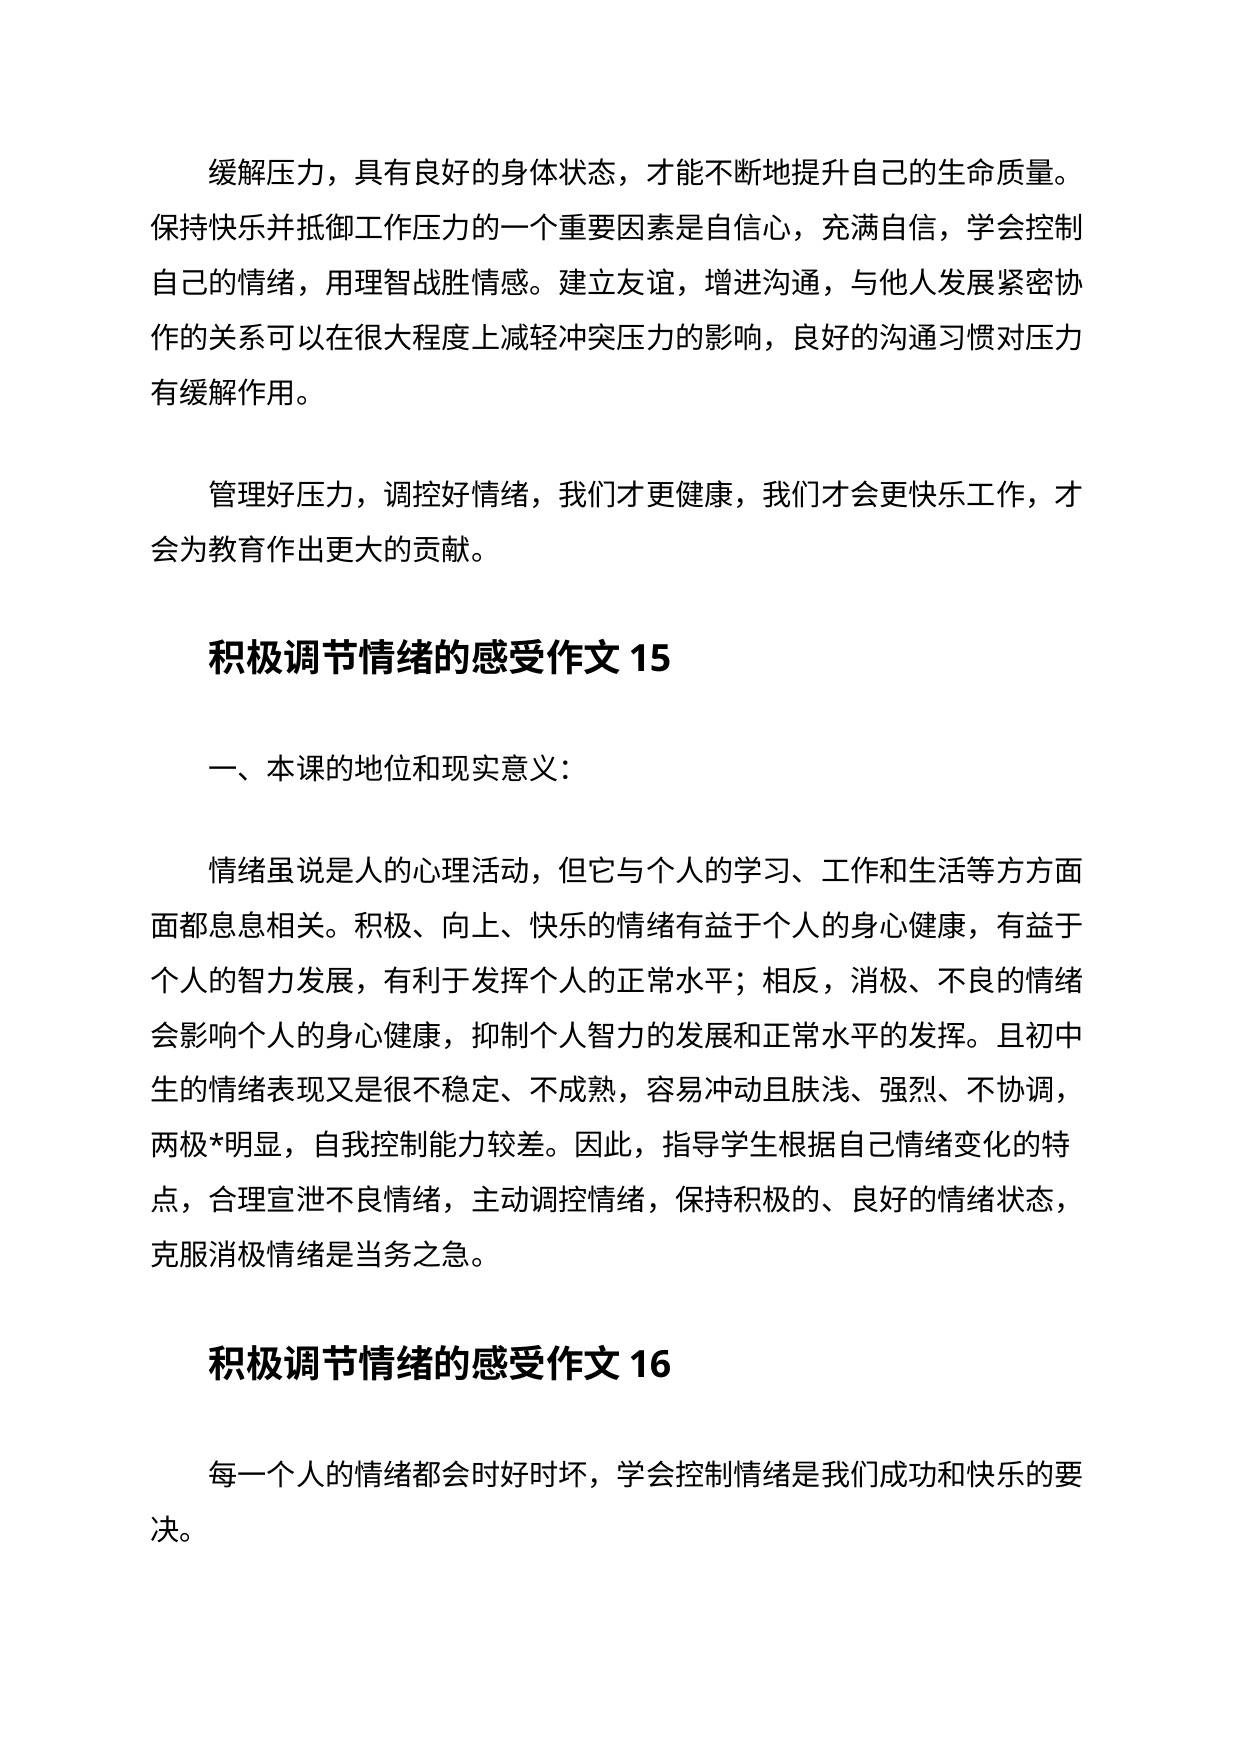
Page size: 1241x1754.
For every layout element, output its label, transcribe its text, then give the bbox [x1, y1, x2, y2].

text 情绪虽说是人的心理活动，但它与个人的学习、工作和生活等方方面面都息息相关。积极、向上、快乐的情绪有益于个人的身心健康，有益于个人的智力发展，有利于发挥个人的正常水平；相反，消极、不良的情绪会影响个人的身心健康，抑制个人智力的发展和正常水平的发挥。且初中生的情绪表现又是很不稳定、不成熟，容易冲动且肤浅、强烈、不协调，两极*明显，自我控制能力较差。因此，指导学生根据自己情绪变化的特点，合理宣泄不良情绪，主动调控情绪，保持积极的、良好的情绪状态，克服消极情绪是当务之急。 [150, 847, 1090, 1274]
text 每一个人的情绪都会时好时坏，学会控制情绪是我们成功和快乐的要决。 [150, 1451, 1090, 1548]
text 积极调节情绪的感受作文15 [150, 628, 1090, 682]
text 一、本课的地位和现实意义： [150, 746, 1090, 788]
text 积极调节情绪的感受作文16 [150, 1333, 1090, 1388]
text 管理好压力，调控好情绪，我们才更健康，我们才会更快乐工作，才会为教育作出更大的贡献。 [150, 471, 1090, 568]
text 缓解压力，具有良好的身体状态，才能不断地提升自己的生命质量。保持快乐并抵御工作压力的一个重要因素是自信心，充满自信，学会控制自己的情绪，用理智战胜情感。建立友谊，增进沟通，与他人发展紧密协作的关系可以在很大程度上减轻冲突压力的影响，良好的沟通习惯对压力有缓解作用。 [150, 150, 1090, 412]
